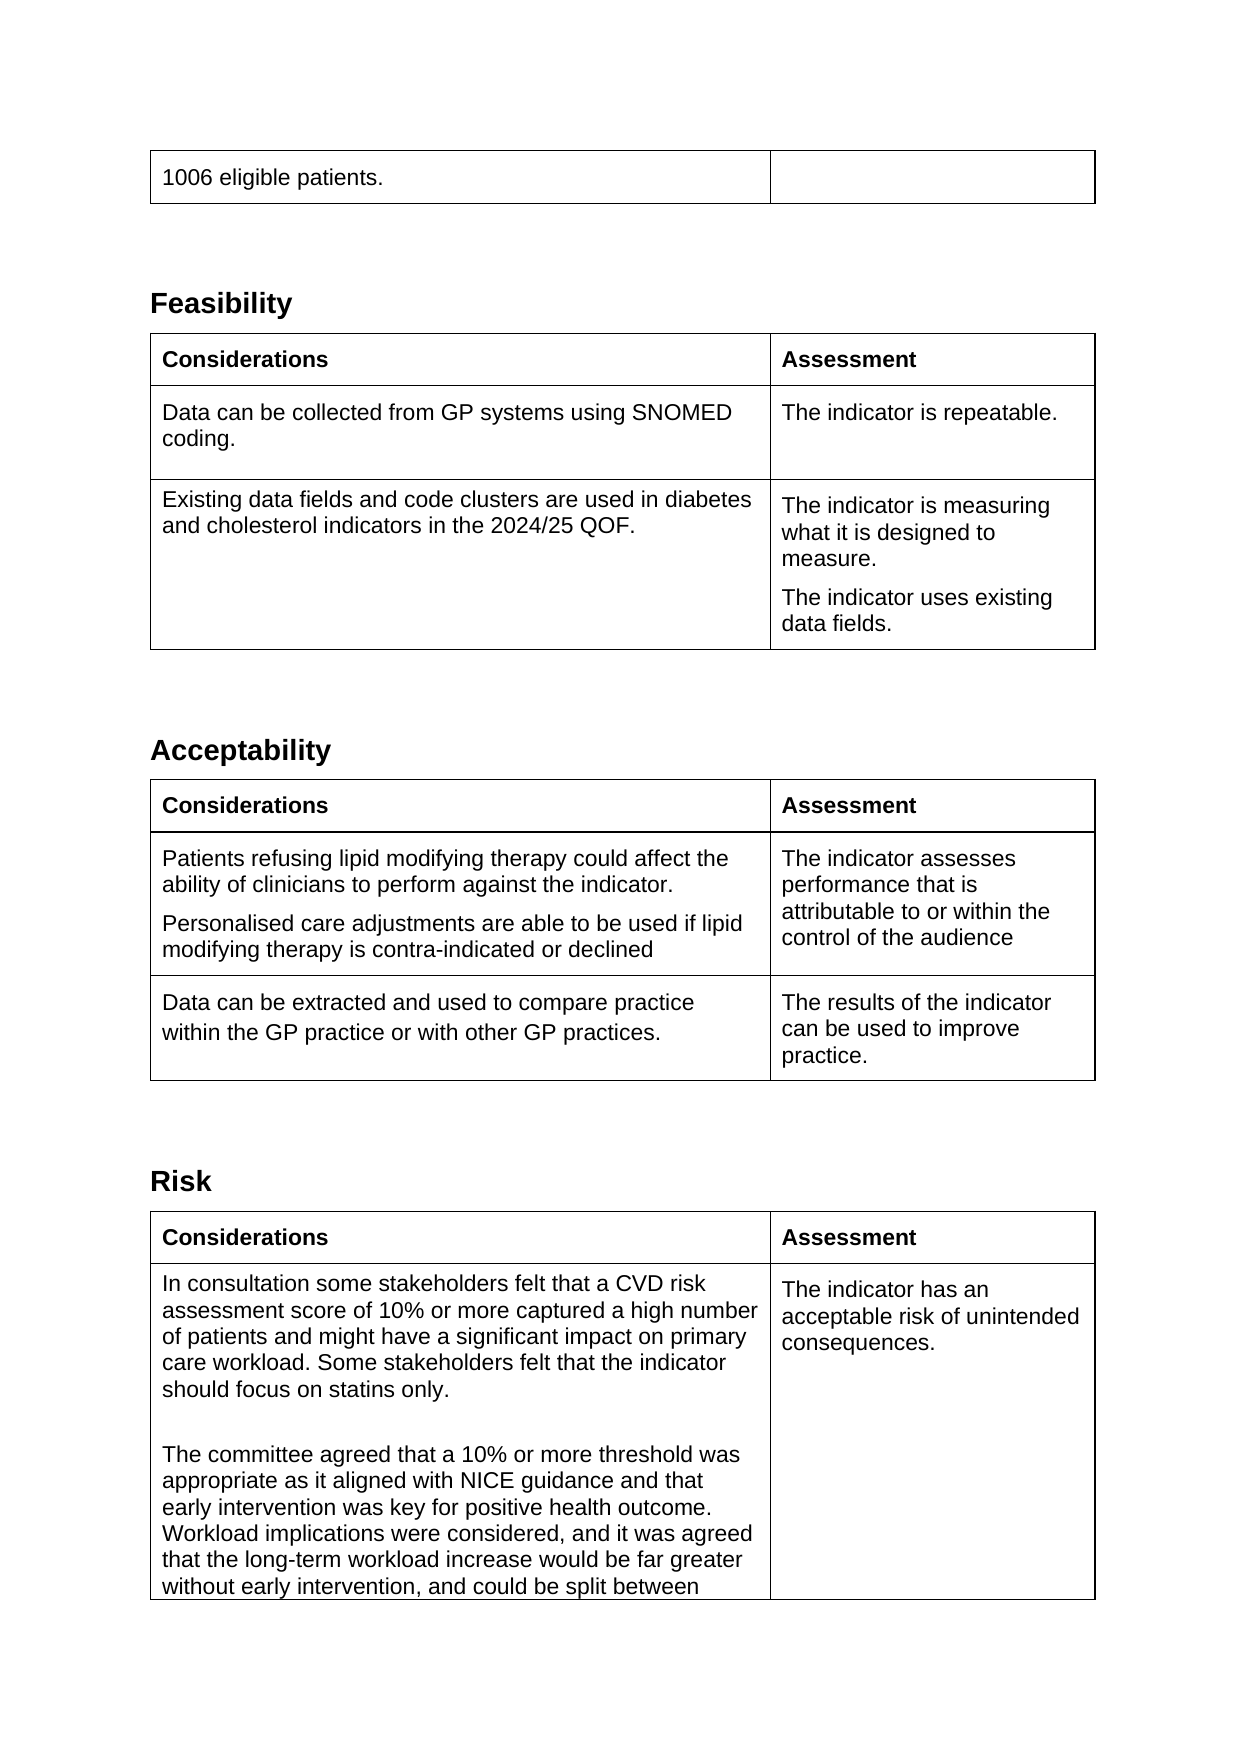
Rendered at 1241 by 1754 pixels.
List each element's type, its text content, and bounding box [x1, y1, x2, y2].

subtitle Acceptability [150, 733, 1090, 766]
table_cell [771, 1264, 1094, 1599]
table_cell The indicator is repeatable. [771, 386, 1094, 478]
table_cell The indicator is measuring what it is designed to measure. The indicator uses existing data fields. [771, 480, 1094, 649]
subtitle Feasibility [150, 286, 1090, 320]
table_header Assessment [771, 334, 1094, 385]
table_cell Patients refusing lipid modifying therapy could affect the ability of clinicians to perform against the indicator. Personalised care adjustments are able to be used if lipid modifying therapy is contra-indicated or declined [151, 833, 770, 975]
table_header Assessment [771, 1212, 1094, 1263]
table_cell Data can be collected from GP systems using SNOMED coding. [151, 386, 770, 478]
table_cell The results of the indicator can be used to improve practice. [771, 976, 1094, 1080]
table_header Considerations [151, 334, 770, 385]
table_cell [151, 151, 770, 202]
table_cell The indicator assesses performance that is attributable to or within the control of the audience [771, 833, 1094, 975]
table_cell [771, 151, 1094, 202]
table_cell Data can be extracted and used to compare practice within the GP practice or with other GP practices. [151, 976, 770, 1080]
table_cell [151, 1264, 770, 1599]
table_header Considerations [151, 1212, 770, 1263]
table_header Assessment [771, 780, 1094, 831]
table_cell Existing data fields and code clusters are used in diabetes and cholesterol indicators in the 2024/25 QOF. [151, 480, 770, 649]
subtitle Risk [150, 1164, 1090, 1198]
table_header Considerations [151, 780, 770, 831]
